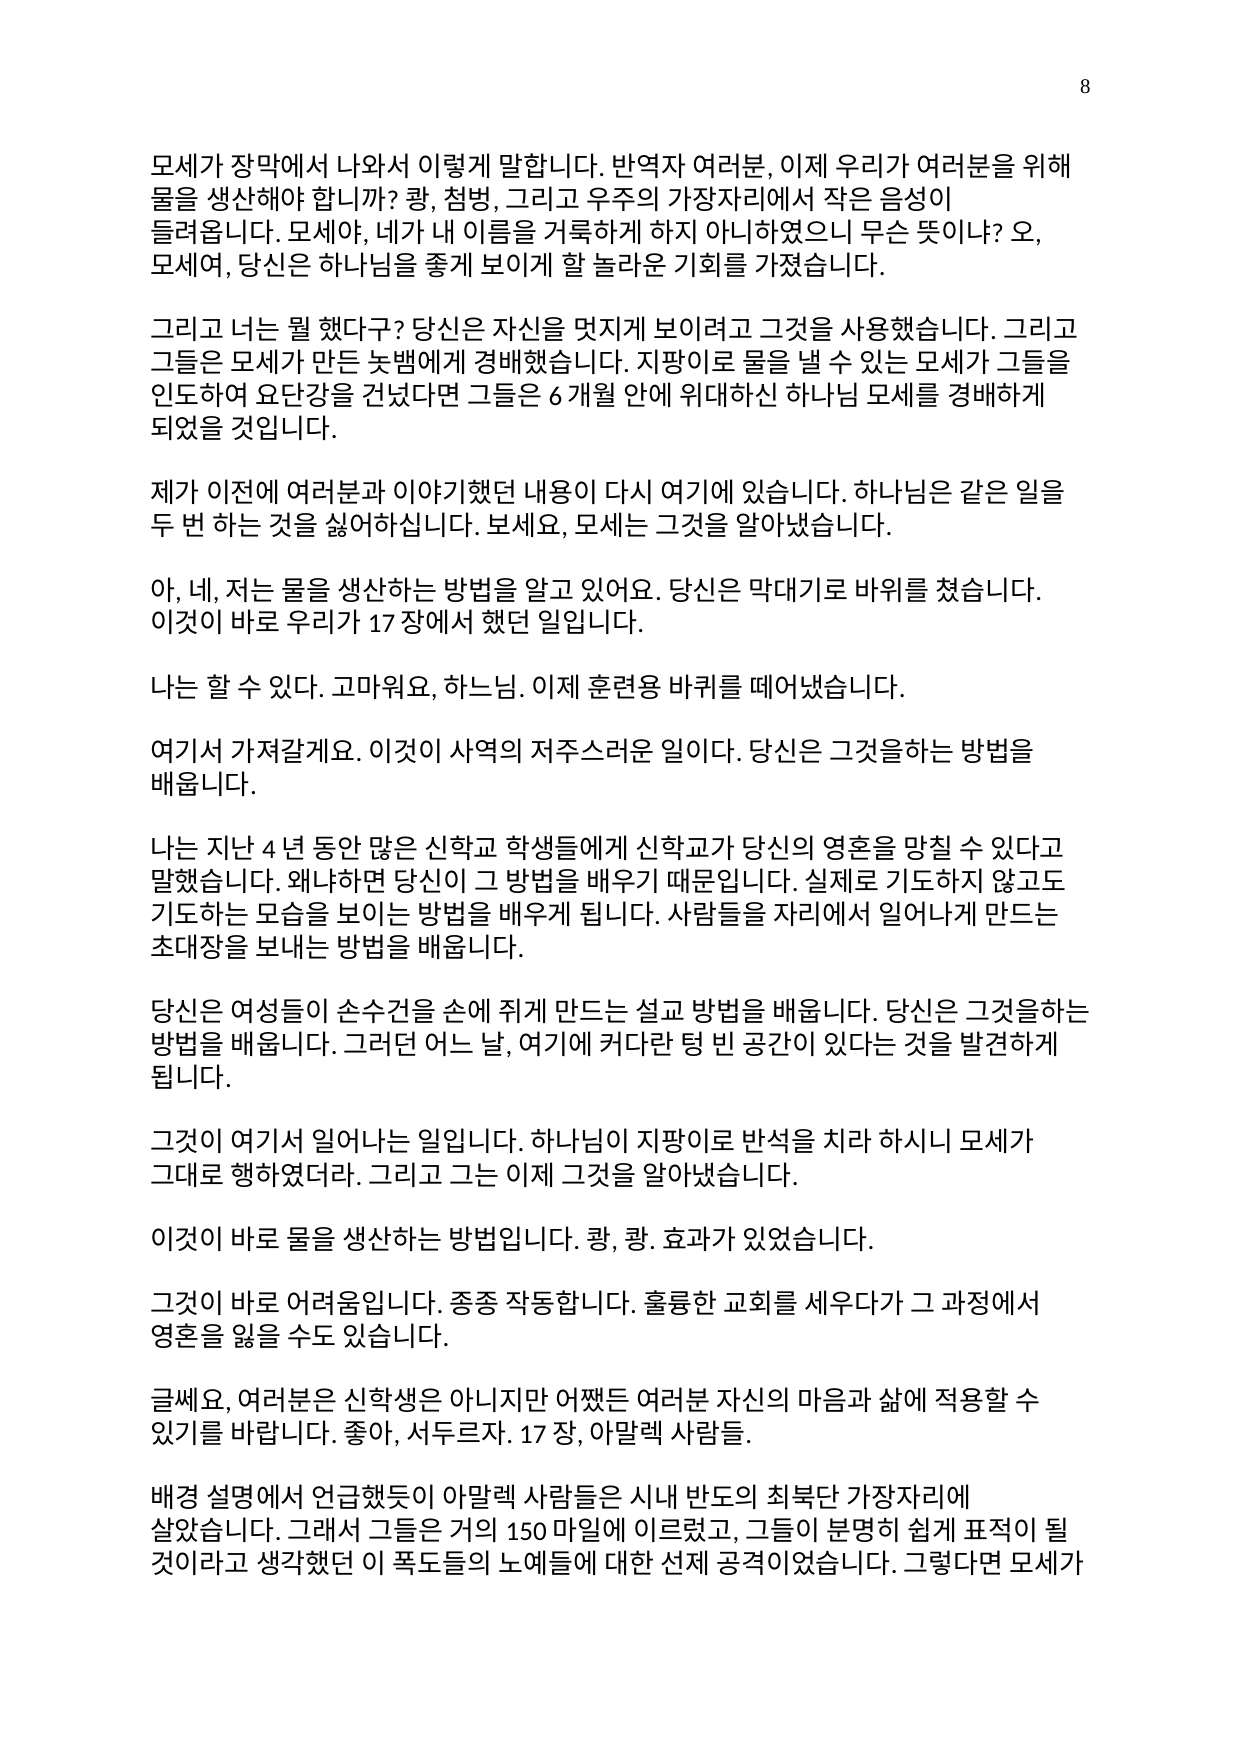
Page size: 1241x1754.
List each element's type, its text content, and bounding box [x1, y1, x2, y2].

text 제가 이전에 여러분과 이야기했던 내용이 다시 여기에 있습니다. 하나님은 같은 일을 두 번 하는 것을 싫어하십니다. 보세요, 모세는 그것을 알아냈습니다. [150, 476, 1090, 542]
text 그것이 바로 어려움입니다. 종종 작동합니다. 훌륭한 교회를 세우다가 그 과정에서 영혼을 잃을 수도 있습니다. [150, 1287, 1090, 1353]
text 나는 지난 4년 동안 많은 신학교 학생들에게 신학교가 당신의 영혼을 망칠 수 있다고 말했습니다. 왜냐하면 당신이 그 방법을 배우기 때문입니다. 실제로 기도하지 않고도 기도하는 모습을 보이는 방법을 배우게 됩니다. 사람들을 자리에서 일어나게 만드는 초대장을 보내는 방법을 배웁니다. [150, 832, 1090, 964]
text 나는 할 수 있다. 고마워요, 하느님. 이제 훈련용 바퀴를 떼어냈습니다. [150, 671, 1090, 704]
text 이것이 바로 물을 생산하는 방법입니다. 쾅, 쾅. 효과가 있었습니다. [150, 1223, 1090, 1256]
text 글쎄요, 여러분은 신학생은 아니지만 어쨌든 여러분 자신의 마음과 삶에 적용할 수 있기를 바랍니다. 좋아, 서두르자. 17장, 아말렉 사람들. [150, 1384, 1090, 1450]
text 아, 네, 저는 물을 생산하는 방법을 알고 있어요. 당신은 막대기로 바위를 쳤습니다. 이것이 바로 우리가 17장에서 했던 일입니다. [150, 574, 1090, 640]
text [150, 1481, 1090, 1580]
text 그리고 너는 뭘 했다구? 당신은 자신을 멋지게 보이려고 그것을 사용했습니다. 그리고 그들은 모세가 만든 놋뱀에게 경배했습니다. 지팡이로 물을 낼 수 있는 모세가 그들을 인도하여 요단강을 건넜다면 그들은 6개월 안에 위대하신 하나님 모세를 경배하게 되었을 것입니다. [150, 313, 1090, 445]
text 여기서 가져갈게요. 이것이 사역의 저주스러운 일이다. 당신은 그것을하는 방법을 배웁니다. [150, 735, 1090, 801]
text 당신은 여성들이 손수건을 손에 쥐게 만드는 설교 방법을 배웁니다. 당신은 그것을하는 방법을 배웁니다. 그러던 어느 날, 여기에 커다란 텅 빈 공간이 있다는 것을 발견하게 됩니다. [150, 995, 1090, 1094]
text 그것이 여기서 일어나는 일입니다. 하나님이 지팡이로 반석을 치라 하시니 모세가 그대로 행하였더라. 그리고 그는 이제 그것을 알아냈습니다. [150, 1126, 1090, 1192]
text 모세가 장막에서 나와서 이렇게 말합니다. 반역자 여러분, 이제 우리가 여러분을 위해 물을 생산해야 합니까? 쾅, 첨벙, 그리고 우주의 가장자리에서 작은 음성이 들려옵니다. 모세야, 네가 내 이름을 거룩하게 하지 아니하였으니 무슨 뜻이냐? 오, 모세여, 당신은 하나님을 좋게 보이게 할 놀라운 기회를 가졌습니다. [150, 150, 1090, 282]
